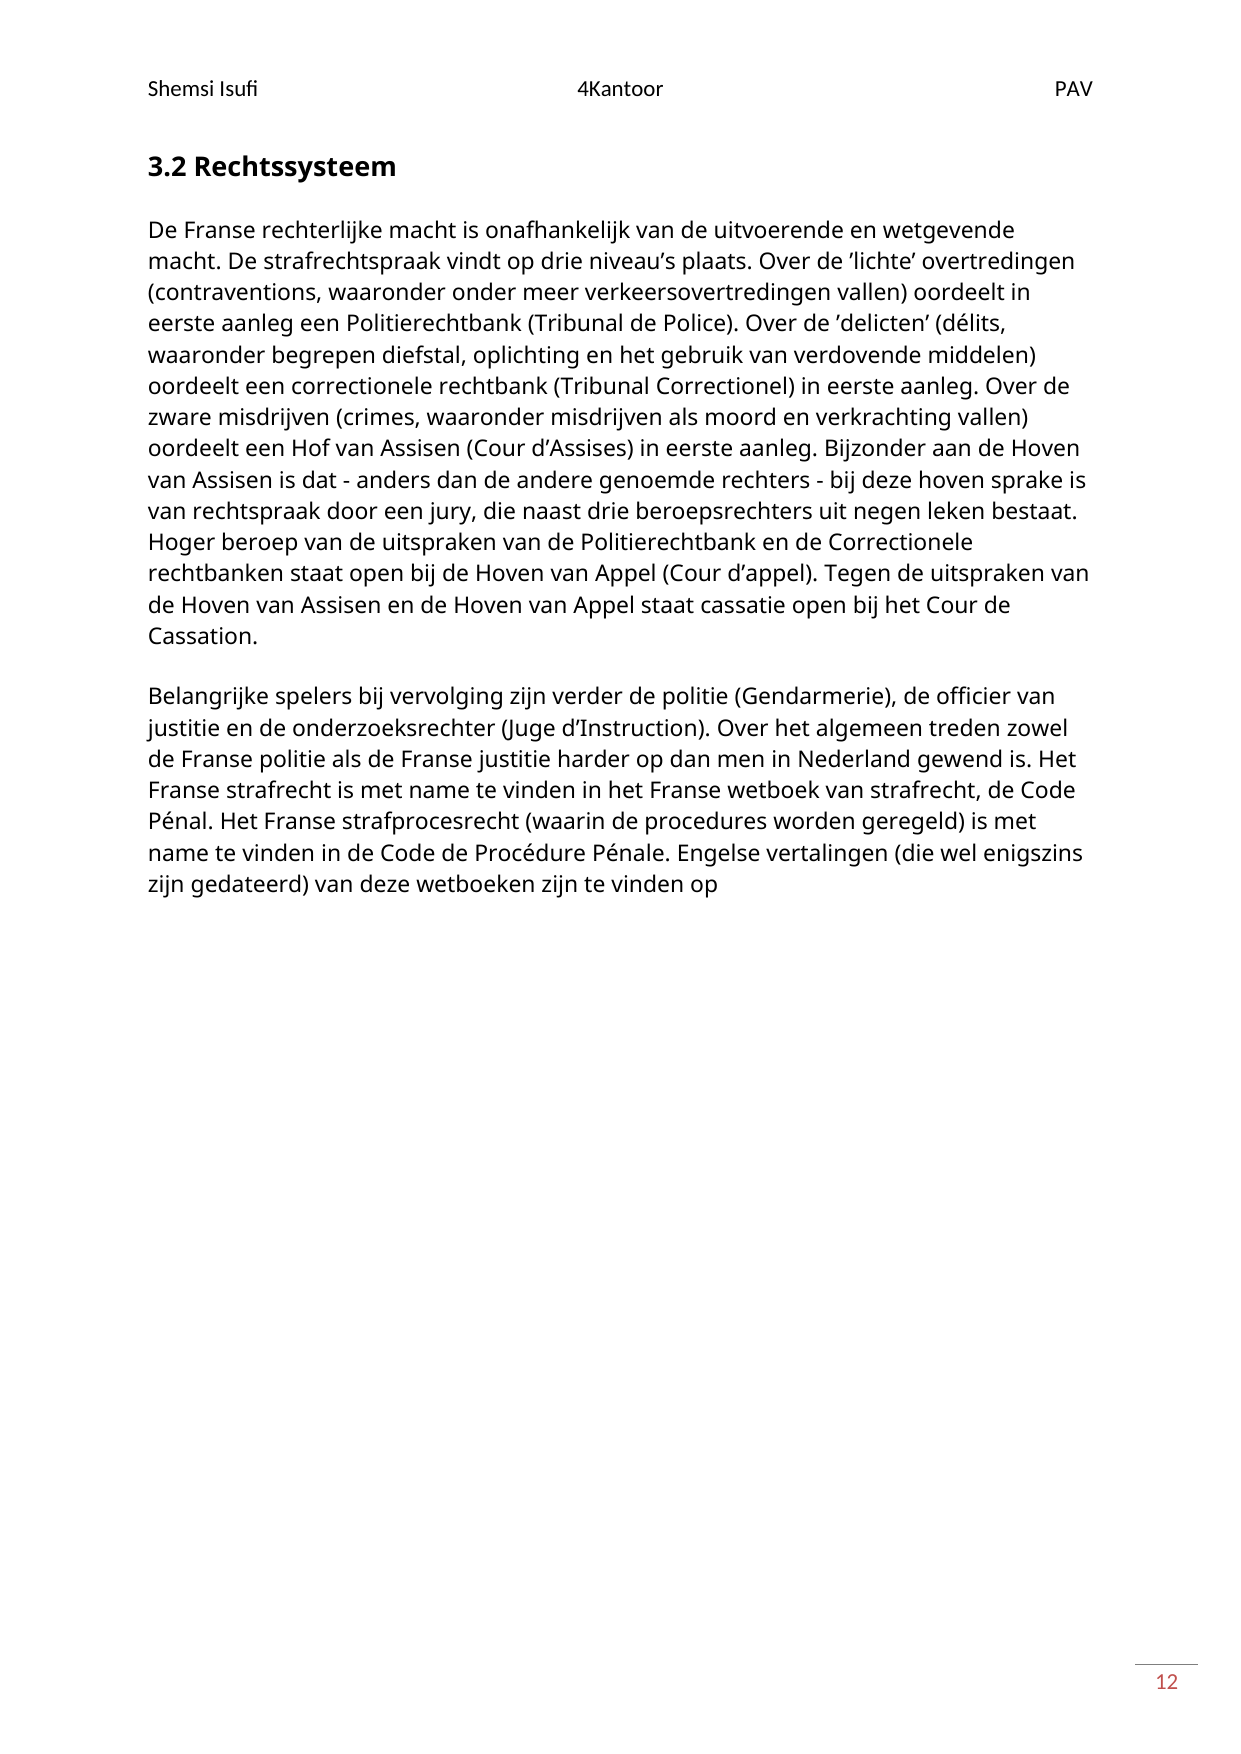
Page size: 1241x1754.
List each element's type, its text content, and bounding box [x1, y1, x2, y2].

text Belangrijke spelers bij vervolging zijn verder de politie (Gendarmerie), de officier van justitie en de onderzoeksrechter (Juge d’Instruction). Over het algemeen treden zowel de Franse politie als de Franse justitie harder op dan men in Nederland gewend is. Het Franse strafrecht is met name te vinden in het Franse wetboek van strafrecht, de Code Pénal. Het Franse strafprocesrecht (waarin de procedures worden geregeld) is met name te vinden in de Code de Procédure Pénale. Engelse vertalingen (die wel enigszins zijn gedateerd) van deze wetboeken zijn te vinden op [148, 680, 1093, 899]
text De Franse rechterlijke macht is onafhankelijk van de uitvoerende en wetgevende macht. De strafrechtspraak vindt op drie niveau’s plaats. Over de ’lichte’ overtredingen (contraventions, waaronder onder meer verkeersovertredingen vallen) oordeelt in eerste aanleg een Politierechtbank (Tribunal de Police). Over de ’delicten’ (délits, waaronder begrepen diefstal, oplichting en het gebruik van verdovende middelen) oordeelt een correctionele rechtbank (Tribunal Correctionel) in eerste aanleg. Over de zware misdrijven (crimes, waaronder misdrijven als moord en verkrachting vallen) oordeelt een Hof van Assisen (Cour d’Assises) in eerste aanleg. Bijzonder aan de Hoven van Assisen is dat - anders dan de andere genoemde rechters - bij deze hoven sprake is van rechtspraak door een jury, die naast drie beroepsrechters uit negen leken bestaat. Hoger beroep van de uitspraken van de Politierechtbank en de Correctionele rechtbanken staat open bij de Hoven van Appel (Cour d’appel). Tegen de uitspraken van de Hoven van Assisen en de Hoven van Appel staat cassatie open bij het Cour de Cassation. [148, 214, 1093, 651]
text 3.2 Rechtssysteem [148, 148, 1093, 184]
